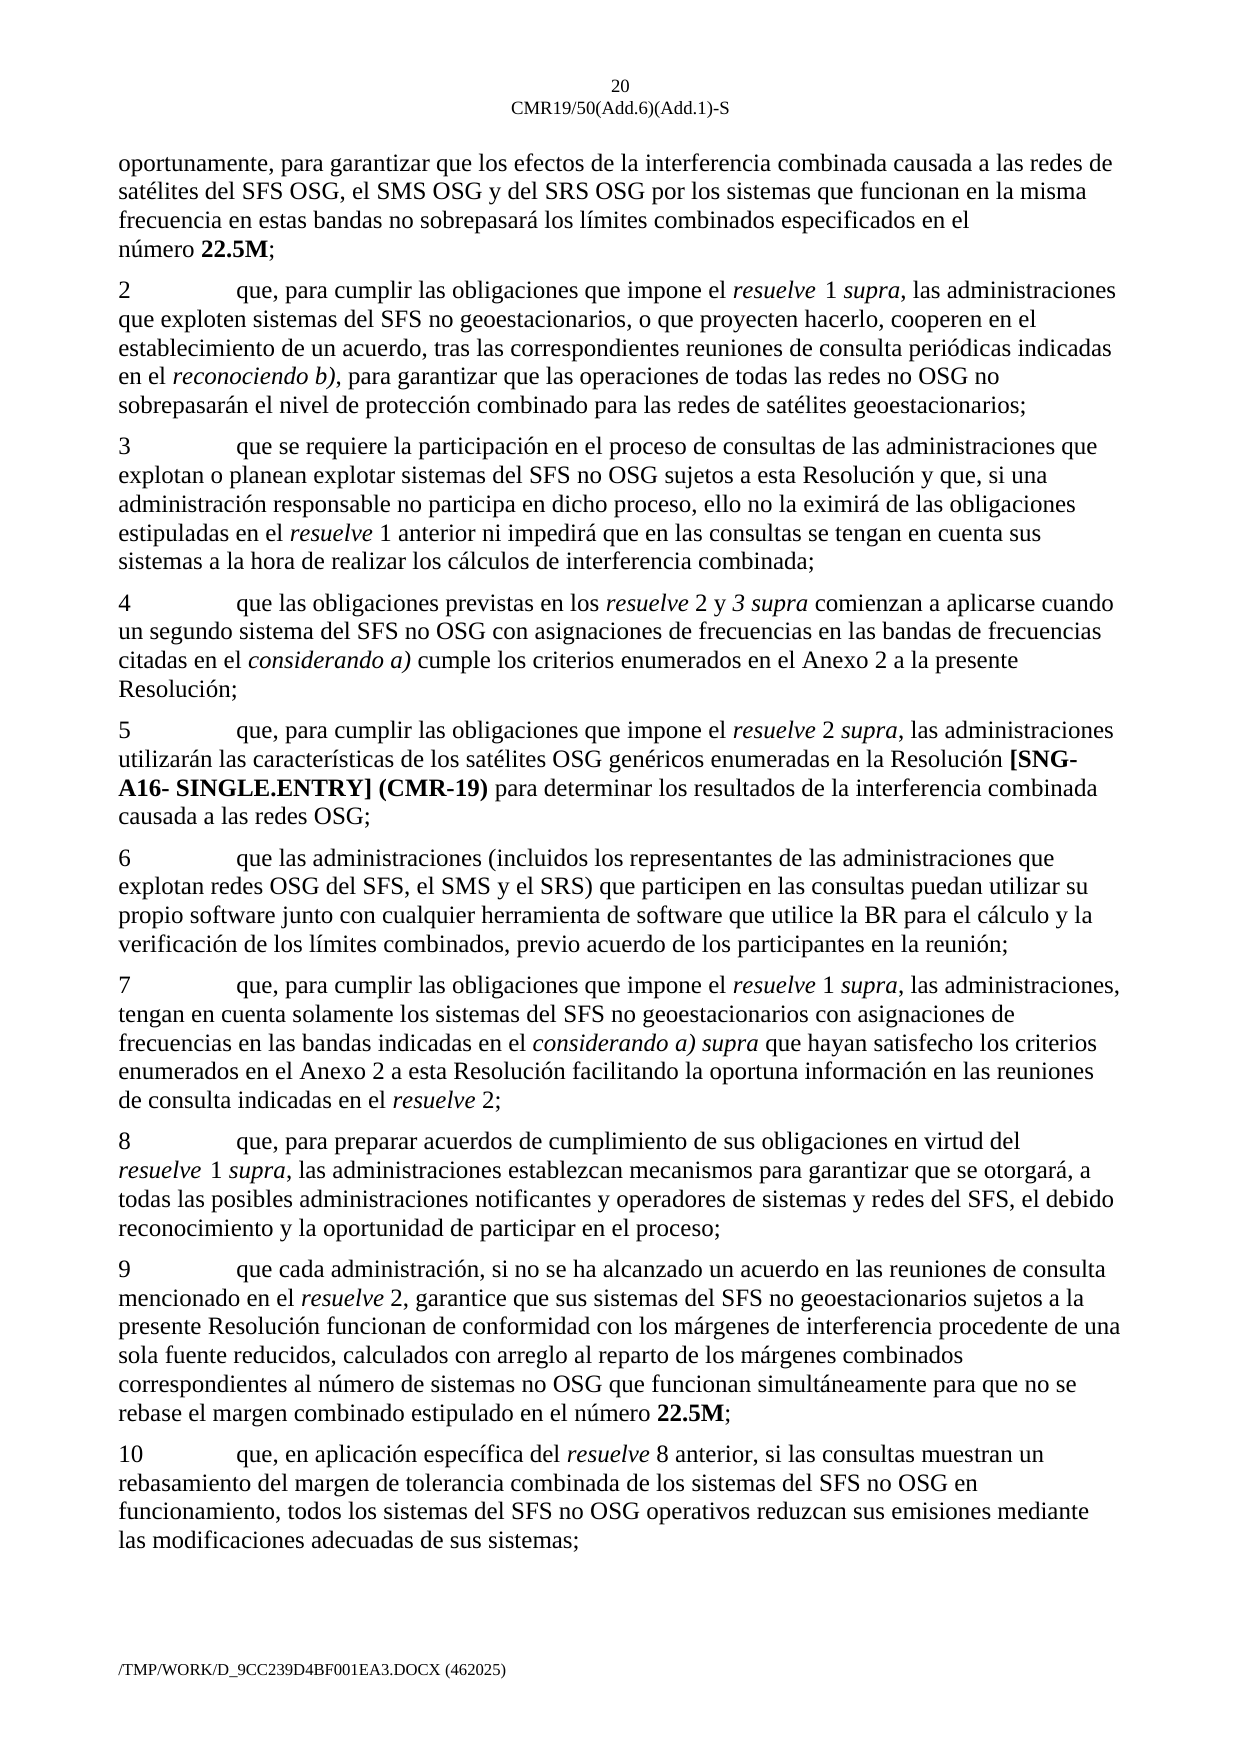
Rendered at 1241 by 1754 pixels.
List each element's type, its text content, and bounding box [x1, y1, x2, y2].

text 3 que se requiere la participación en el proceso de consultas de las administraciones que explotan o planean explotar sistemas del SFS no OSG sujetos a esta Resolución y que, si una administración responsable no participa en dicho proceso, ello no la eximirá de las obligaciones estipuladas en el resuelve 1 anterior ni impedirá que en las consultas se tengan en cuenta sus sistemas a la hora de realizar los cálculos de interferencia combinada; [118, 431, 1122, 575]
text 8 que, para preparar acuerdos de cumplimiento de sus obligaciones en virtud del resuelve 1 supra, las administraciones establezcan mecanismos para garantizar que se otorgará, a todas las posibles administraciones notificantes y operadores de sistemas y redes del SFS, el debido reconocimiento y la oportunidad de participar en el proceso; [118, 1126, 1122, 1241]
text 5 que, para cumplir las obligaciones que impone el resuelve 2 supra, las administraciones utilizarán las características de los satélites OSG genéricos enumeradas en la Resolución [SNG-A16- SINGLE.ENTRY] (CMR-19) para determinar los resultados de la interferencia combinada causada a las redes OSG; [118, 715, 1122, 830]
text 2 que, para cumplir las obligaciones que impone el resuelve 1 supra, las administraciones que exploten sistemas del SFS no geoestacionarios, o que proyecten hacerlo, cooperen en el establecimiento de un acuerdo, tras las correspondientes reuniones de consulta periódicas indicadas en el reconociendo b), para garantizar que las operaciones de todas las redes no OSG no sobrepasarán el nivel de protección combinado para las redes de satélites geoestacionarios; [118, 275, 1122, 419]
text 6 que las administraciones (incluidos los representantes de las administraciones que explotan redes OSG del SFS, el SMS y el SRS) que participen en las consultas puedan utilizar su propio software junto con cualquier herramienta de software que utilice la BR para el cálculo y la verificación de los límites combinados, previo acuerdo de los participantes en la reunión; [118, 843, 1122, 958]
text 9 que cada administración, si no se ha alcanzado un acuerdo en las reuniones de consulta mencionado en el resuelve 2, garantice que sus sistemas del SFS no geoestacionarios sujetos a la presente Resolución funcionan de conformidad con los márgenes de interferencia procedente de una sola fuente reducidos, calculados con arreglo al reparto de los márgenes combinados correspondientes al número de sistemas no OSG que funcionan simultáneamente para que no se rebase el margen combinado estipulado en el número 22.5M; [118, 1254, 1122, 1426]
text 4 que las obligaciones previstas en los resuelve 2 y 3 supra comienzan a aplicarse cuando un segundo sistema del SFS no OSG con asignaciones de frecuencias en las bandas de frecuencias citadas en el considerando a) cumple los criterios enumerados en el Anexo 2 a la presente Resolución; [118, 588, 1122, 703]
text 7 que, para cumplir las obligaciones que impone el resuelve 1 supra, las administraciones, tengan en cuenta solamente los sistemas del SFS no geoestacionarios con asignaciones de frecuencias en las bandas indicadas en el considerando a) supra que hayan satisfecho los criterios enumerados en el Anexo 2 a esta Resolución facilitando la oportuna información en las reuniones de consulta indicadas en el resuelve 2; [118, 970, 1122, 1114]
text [118, 148, 1122, 263]
text 10 que, en aplicación específica del resuelve 8 anterior, si las consultas muestran un rebasamiento del margen de tolerancia combinada de los sistemas del SFS no OSG en funcionamiento, todos los sistemas del SFS no OSG operativos reduzcan sus emisiones mediante las modificaciones adecuadas de sus sistemas; [118, 1439, 1122, 1554]
